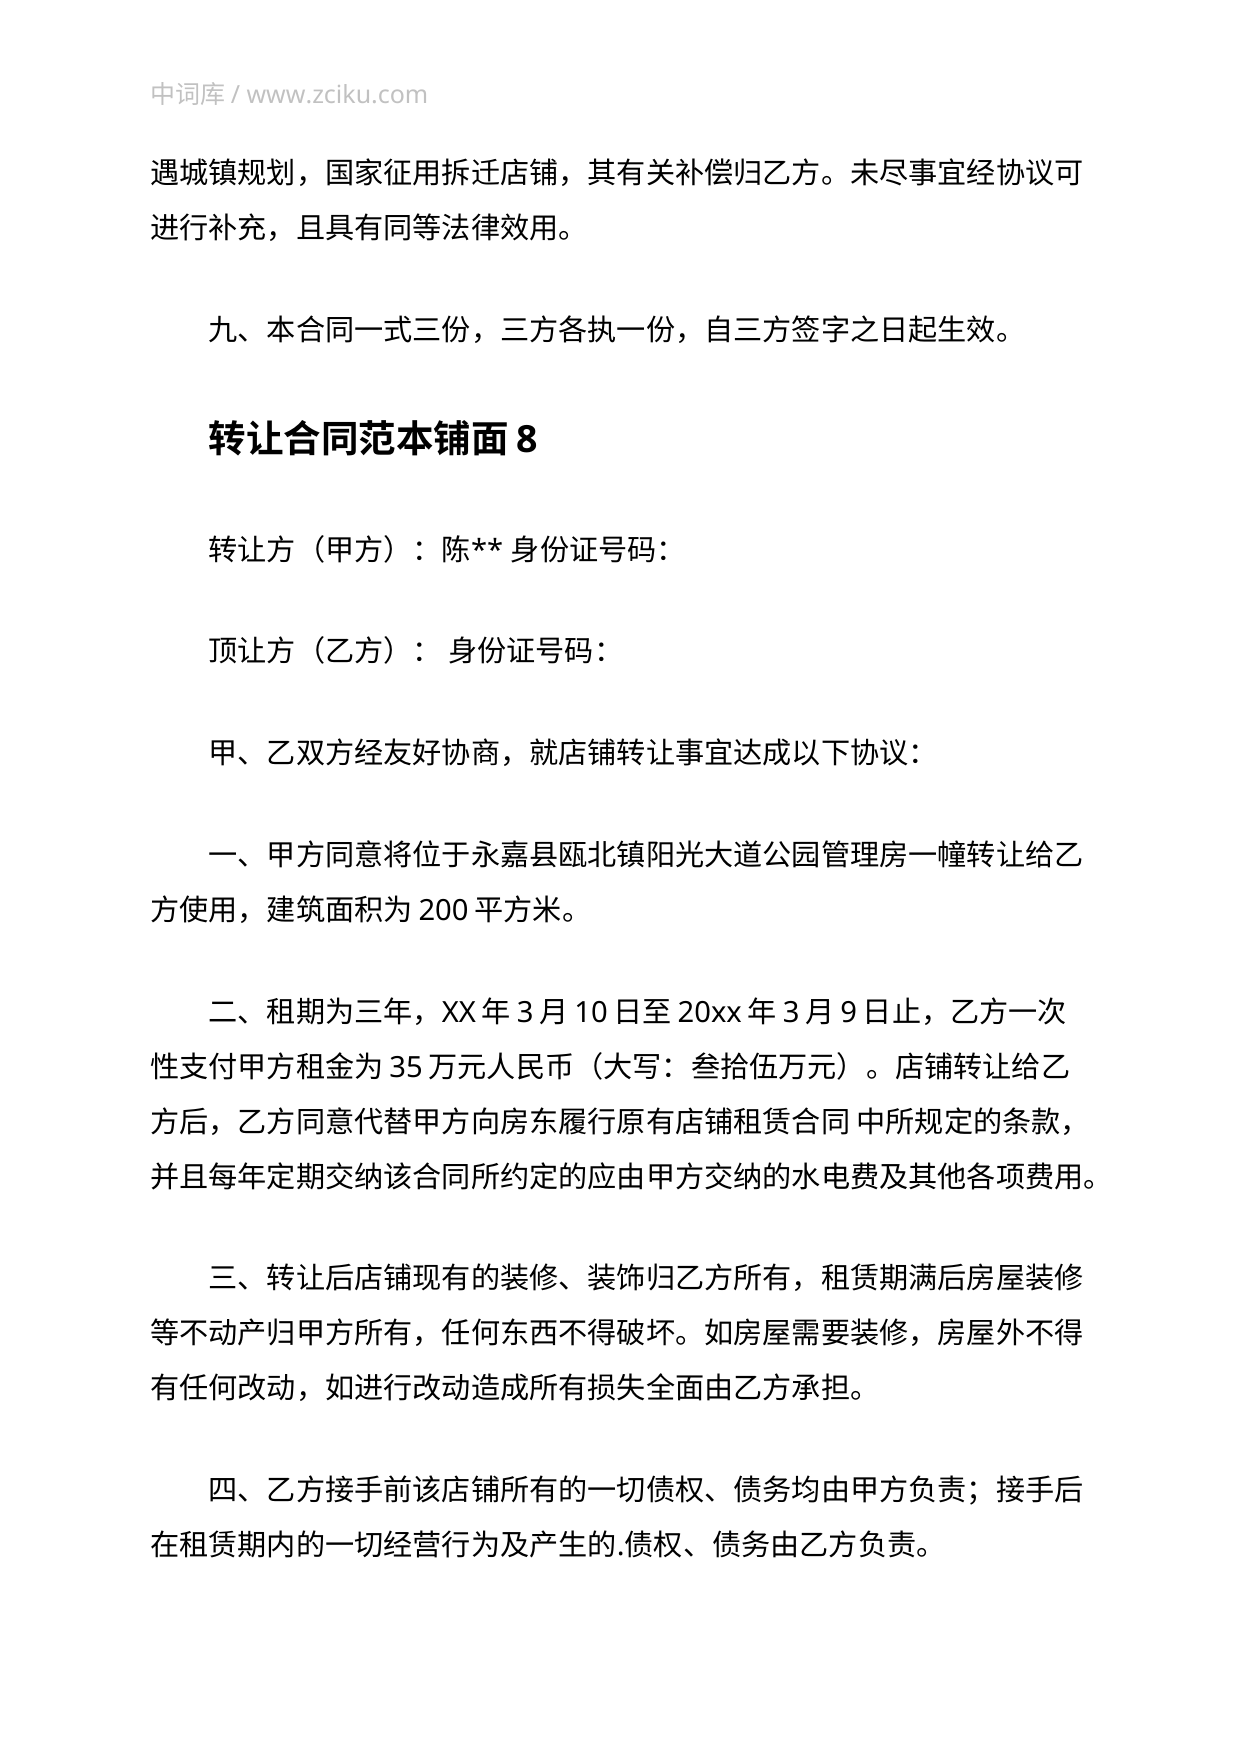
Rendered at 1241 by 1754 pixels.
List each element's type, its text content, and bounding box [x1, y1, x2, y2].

text 顶让方（乙方）： 身份证号码： [150, 628, 1090, 670]
text 甲、乙双方经友好协商，就店铺转让事宜达成以下协议： [150, 730, 1090, 772]
text 转让合同范本铺面8 [150, 408, 1090, 463]
text 二、租期为三年，XX年3月10日至20xx年3月9日止，乙方一次性支付甲方租金为35万元人民币（大写：叁拾伍万元）。店铺转让给乙方后，乙方同意代替甲方向房东履行原有店铺租赁合同 中所规定的条款，并且每年定期交纳该合同所约定的应由甲方交纳的水电费及其他各项费用。 [150, 988, 1090, 1196]
text 九、本合同一式三份，三方各执一份，自三方签字之日起生效。 [150, 307, 1090, 349]
text 四、乙方接手前该店铺所有的一切债权、债务均由甲方负责；接手后在租赁期内的一切经营行为及产生的.债权、债务由乙方负责。 [150, 1467, 1090, 1564]
text 一、甲方同意将位于永嘉县瓯北镇阳光大道公园管理房一幢转让给乙方使用，建筑面积为200平方米。 [150, 832, 1090, 929]
text 转让方（甲方）：陈** 身份证号码： [150, 526, 1090, 568]
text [150, 150, 1090, 247]
text 三、转让后店铺现有的装修、装饰归乙方所有，租赁期满后房屋装修等不动产归甲方所有，任何东西不得破坏。如房屋需要装修，房屋外不得有任何改动，如进行改动造成所有损失全面由乙方承担。 [150, 1255, 1090, 1407]
